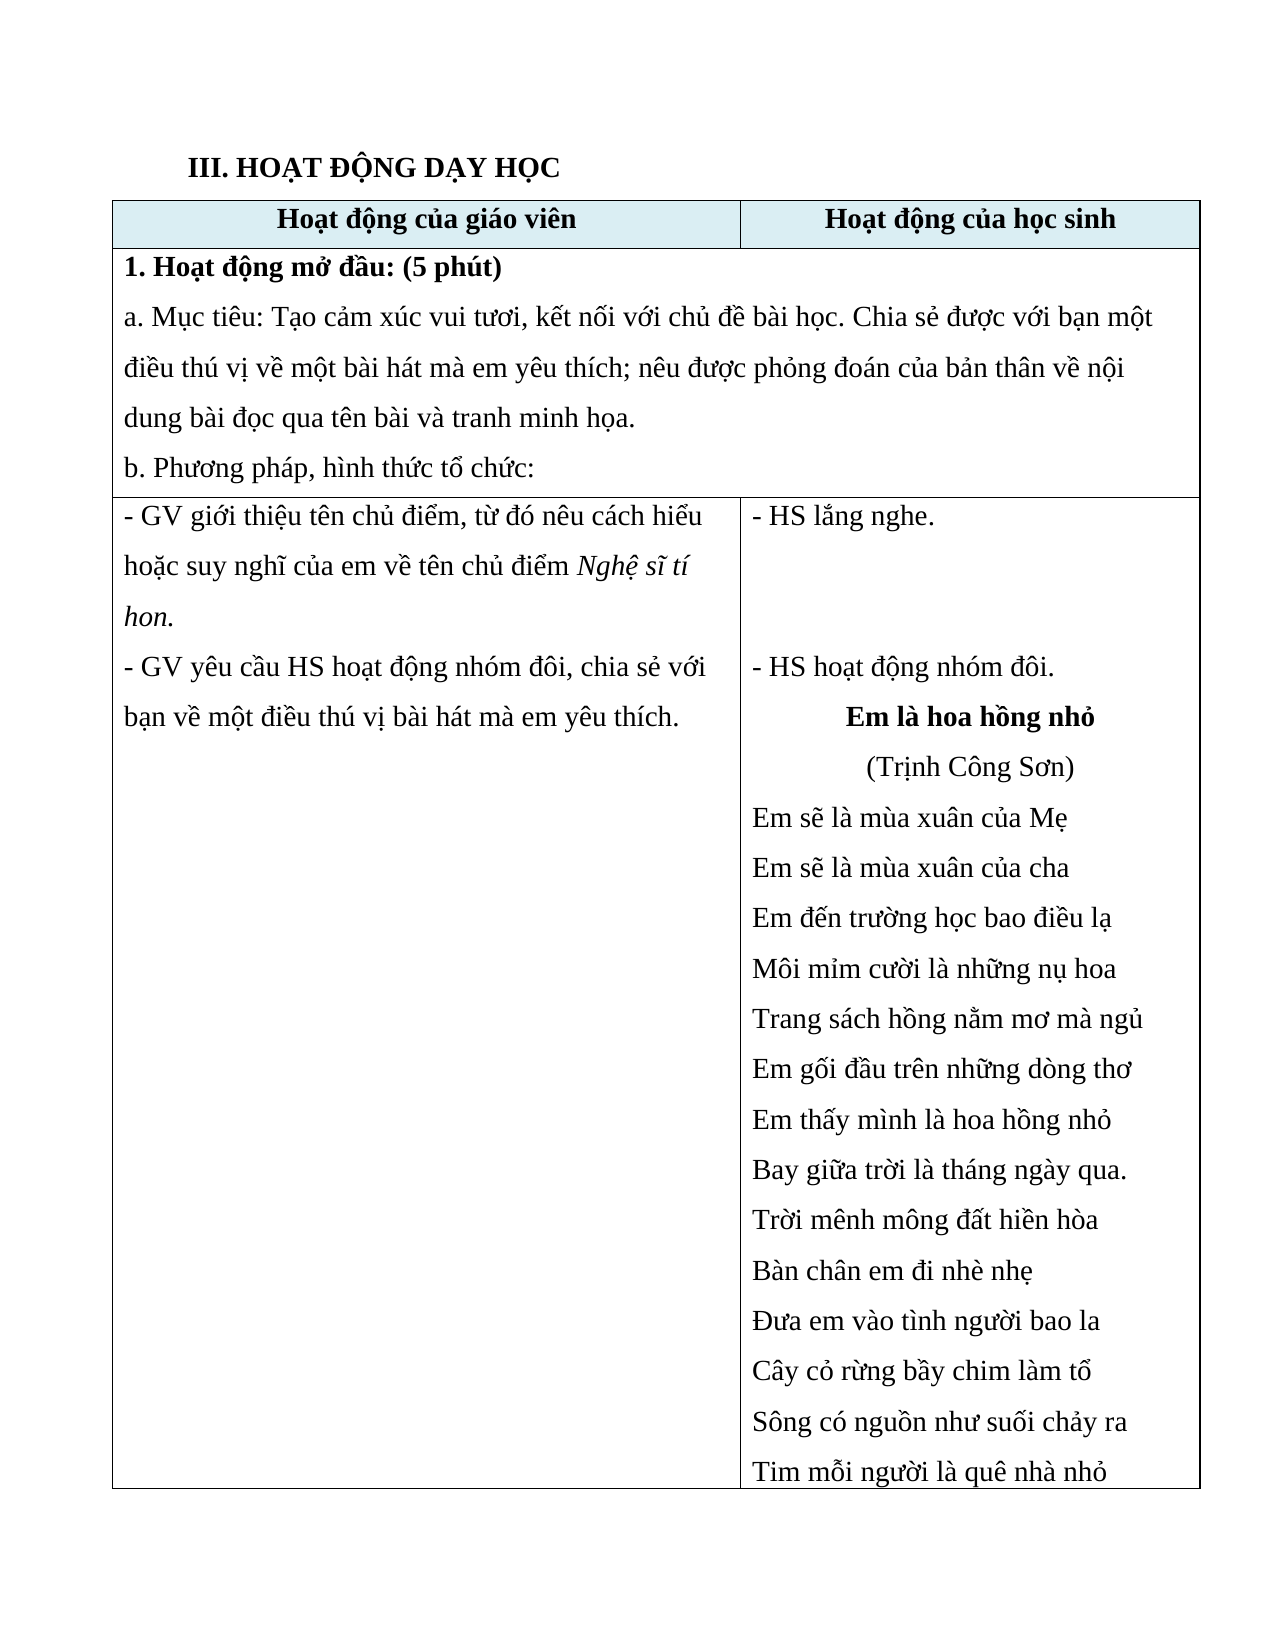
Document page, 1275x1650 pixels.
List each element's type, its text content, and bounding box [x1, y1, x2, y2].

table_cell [113, 498, 740, 1487]
table_header Hoạt động của học sinh [741, 201, 1199, 248]
table_cell 1. Hoạt động mở đầu: (5 phút) a. Mục tiêu: Tạo cảm xúc vui tươi, kết nối với chủ đề bài học. Chia sẻ được với bạn một điều thú vị về một bài hát mà em yêu thích; nêu được phỏng đoán của bản thân về nội dung bài đọc qua tên bài và tranh minh họa. b. Phương pháp, hình thức tổ chức: [113, 249, 1199, 497]
table_header Hoạt động của giáo viên [113, 201, 740, 248]
text III. HOẠT ĐỘNG DẠY HỌC [150, 150, 1125, 183]
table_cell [741, 498, 1199, 1487]
